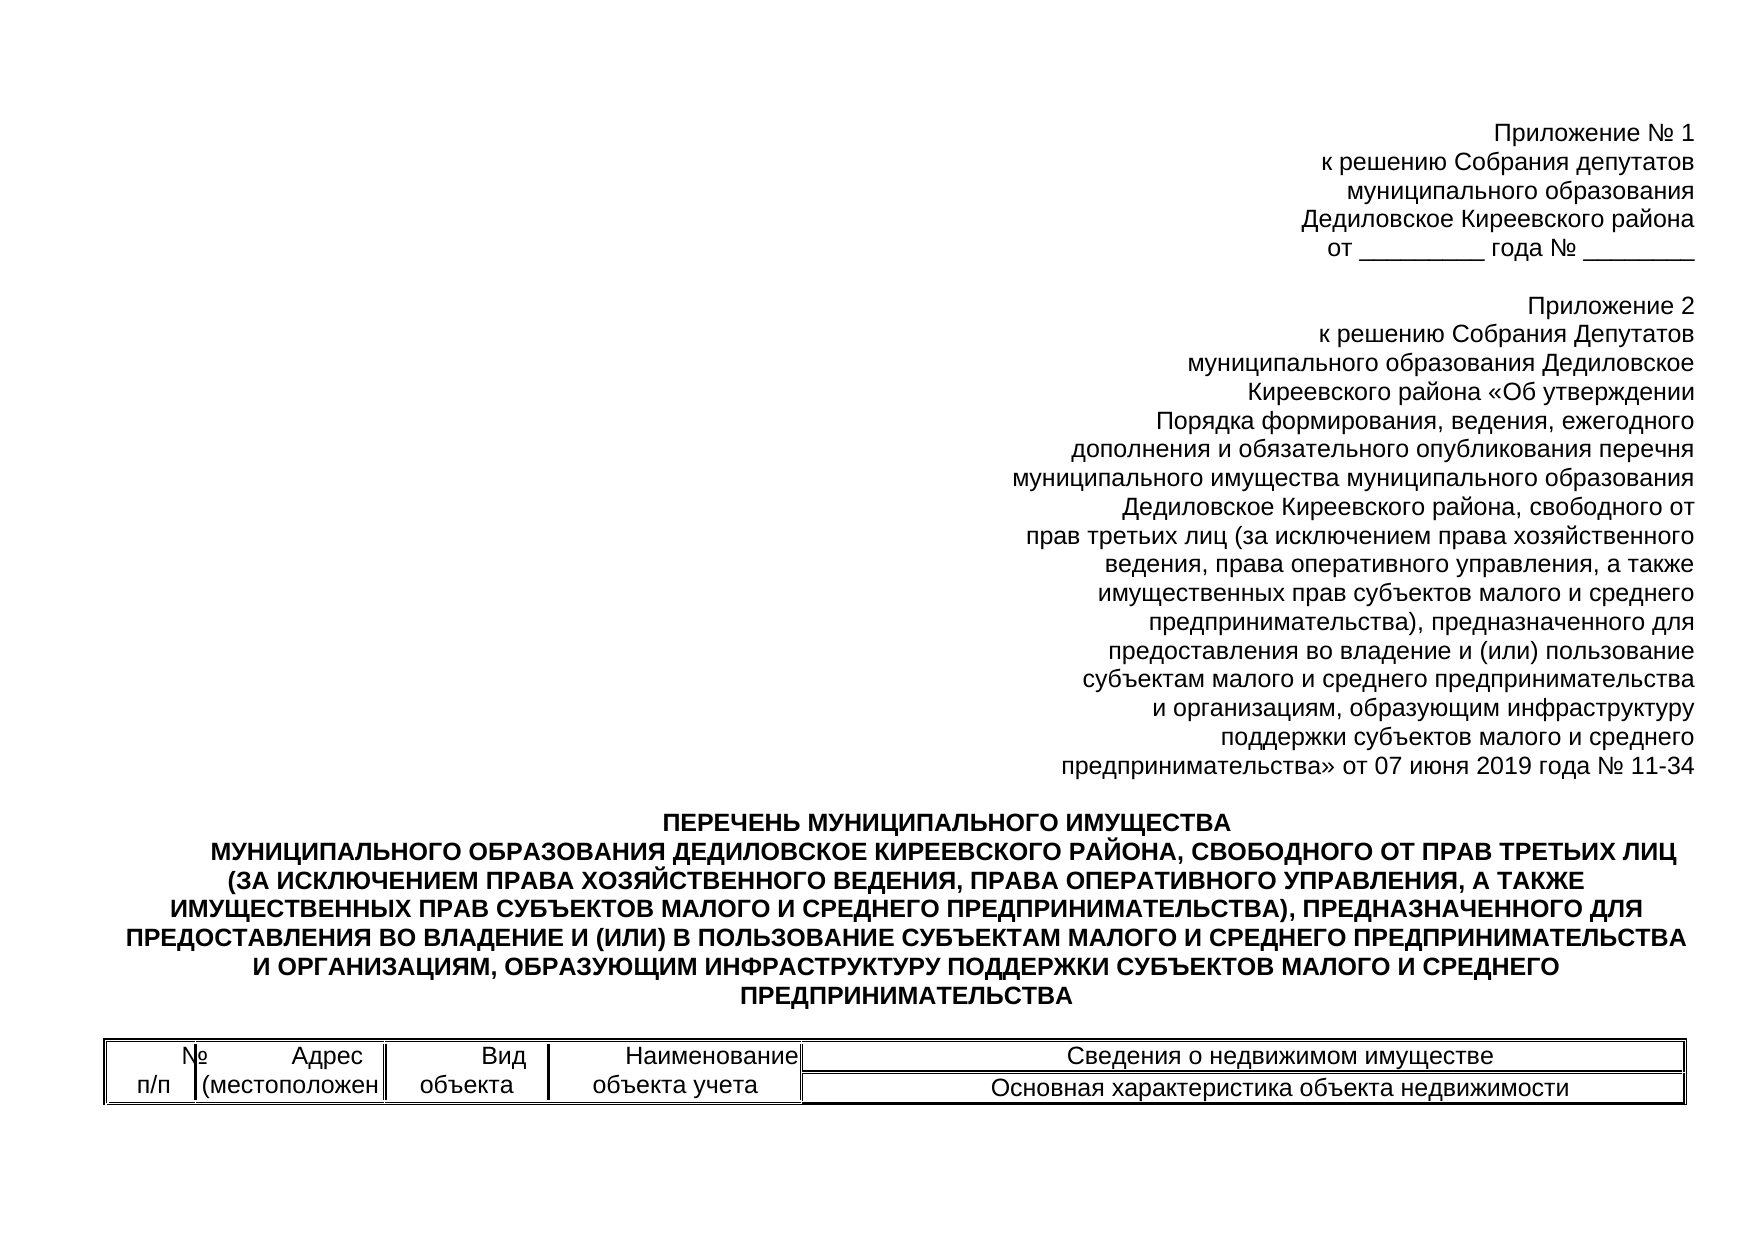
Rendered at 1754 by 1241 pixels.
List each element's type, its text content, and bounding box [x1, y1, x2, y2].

text предоставления во владение и (или) пользование [118, 636, 1695, 664]
table_header Адрес (местоположение) объекта [195, 1040, 385, 1102]
table_header Наименование объекта учета [548, 1042, 802, 1102]
text муниципального имущества муниципального образования [118, 463, 1695, 492]
text ПЕРЕЧЕНЬ МУНИЦИПАЛЬНОГО ИМУЩЕСТВА [118, 808, 1695, 837]
text к решению Собрания Депутатов [118, 319, 1695, 348]
text Дедиловское Киреевского района, свободного от [118, 492, 1695, 521]
table_cell Основная характеристика объекта недвижимости [802, 1070, 1684, 1102]
table_header Сведения о недвижимом имуществе [802, 1042, 1683, 1070]
text МУНИЦИПАЛЬНОГО ОБРАЗОВАНИЯ ДЕДИЛОВСКОЕ КИРЕЕВСКОГО РАЙОНА, свободного от прав третьих лиц (за исключением права хозяйственного ведения, права оперативного управления, а также имущественных прав субъектов малого и среднего предпринимательства), ПРЕДНАЗНАЧЕННОГО ДЛЯ ПРЕДОСТАВЛЕНИЯ ВО ВЛАДЕНИЕ И (ИЛИ) В ПОЛЬЗОВАНИЕ СУБЪЕКТАМ МАЛОГО И СРЕДНЕГО ПРЕДПРИНИМАТЕЛЬСТВА И ОРГАНИЗАЦИЯМ, ОБРАЗУЮЩИМ ИНФРАСТРУКТУРУ ПОДДЕРЖКИ СУБЪЕКТОВ МАЛОГО И СРЕДНЕГО ПРЕДПРИНИМАТЕЛЬСТВА [118, 837, 1695, 1009]
text муниципального образования [118, 176, 1695, 204]
text от _________ года № ________ [118, 233, 1695, 262]
text имущественных прав субъектов малого и среднего [118, 578, 1695, 607]
text и организациям, образующим инфраструктуру [118, 693, 1695, 722]
text предпринимательства» от 07 июня 2019 года № 11-34 [118, 751, 1695, 779]
text Киреевского района «Об утверждении [118, 377, 1695, 406]
text предпринимательства), предназначенного для [118, 607, 1695, 636]
text прав третьих лиц (за исключением права хозяйственного [118, 521, 1695, 549]
text муниципального образования Дедиловское [118, 348, 1695, 377]
table_header Вид объекта недвижимости; тип движимого имущества [385, 1042, 548, 1102]
text дополнения и обязательного опубликования перечня [118, 434, 1695, 463]
text Приложение 2 [118, 291, 1695, 319]
text Приложение № 1 [118, 118, 1695, 147]
text поддержки субъектов малого и среднего [118, 722, 1695, 751]
text Дедиловское Киреевского района [118, 204, 1695, 233]
text субъектам малого и среднего предпринимательства [118, 664, 1695, 693]
text ведения, права оперативного управления, а также [118, 549, 1695, 578]
table_header № п/п [107, 1042, 195, 1102]
text Порядка формирования, ведения, ежегодного [118, 406, 1695, 434]
text к решению Собрания депутатов [118, 147, 1695, 176]
